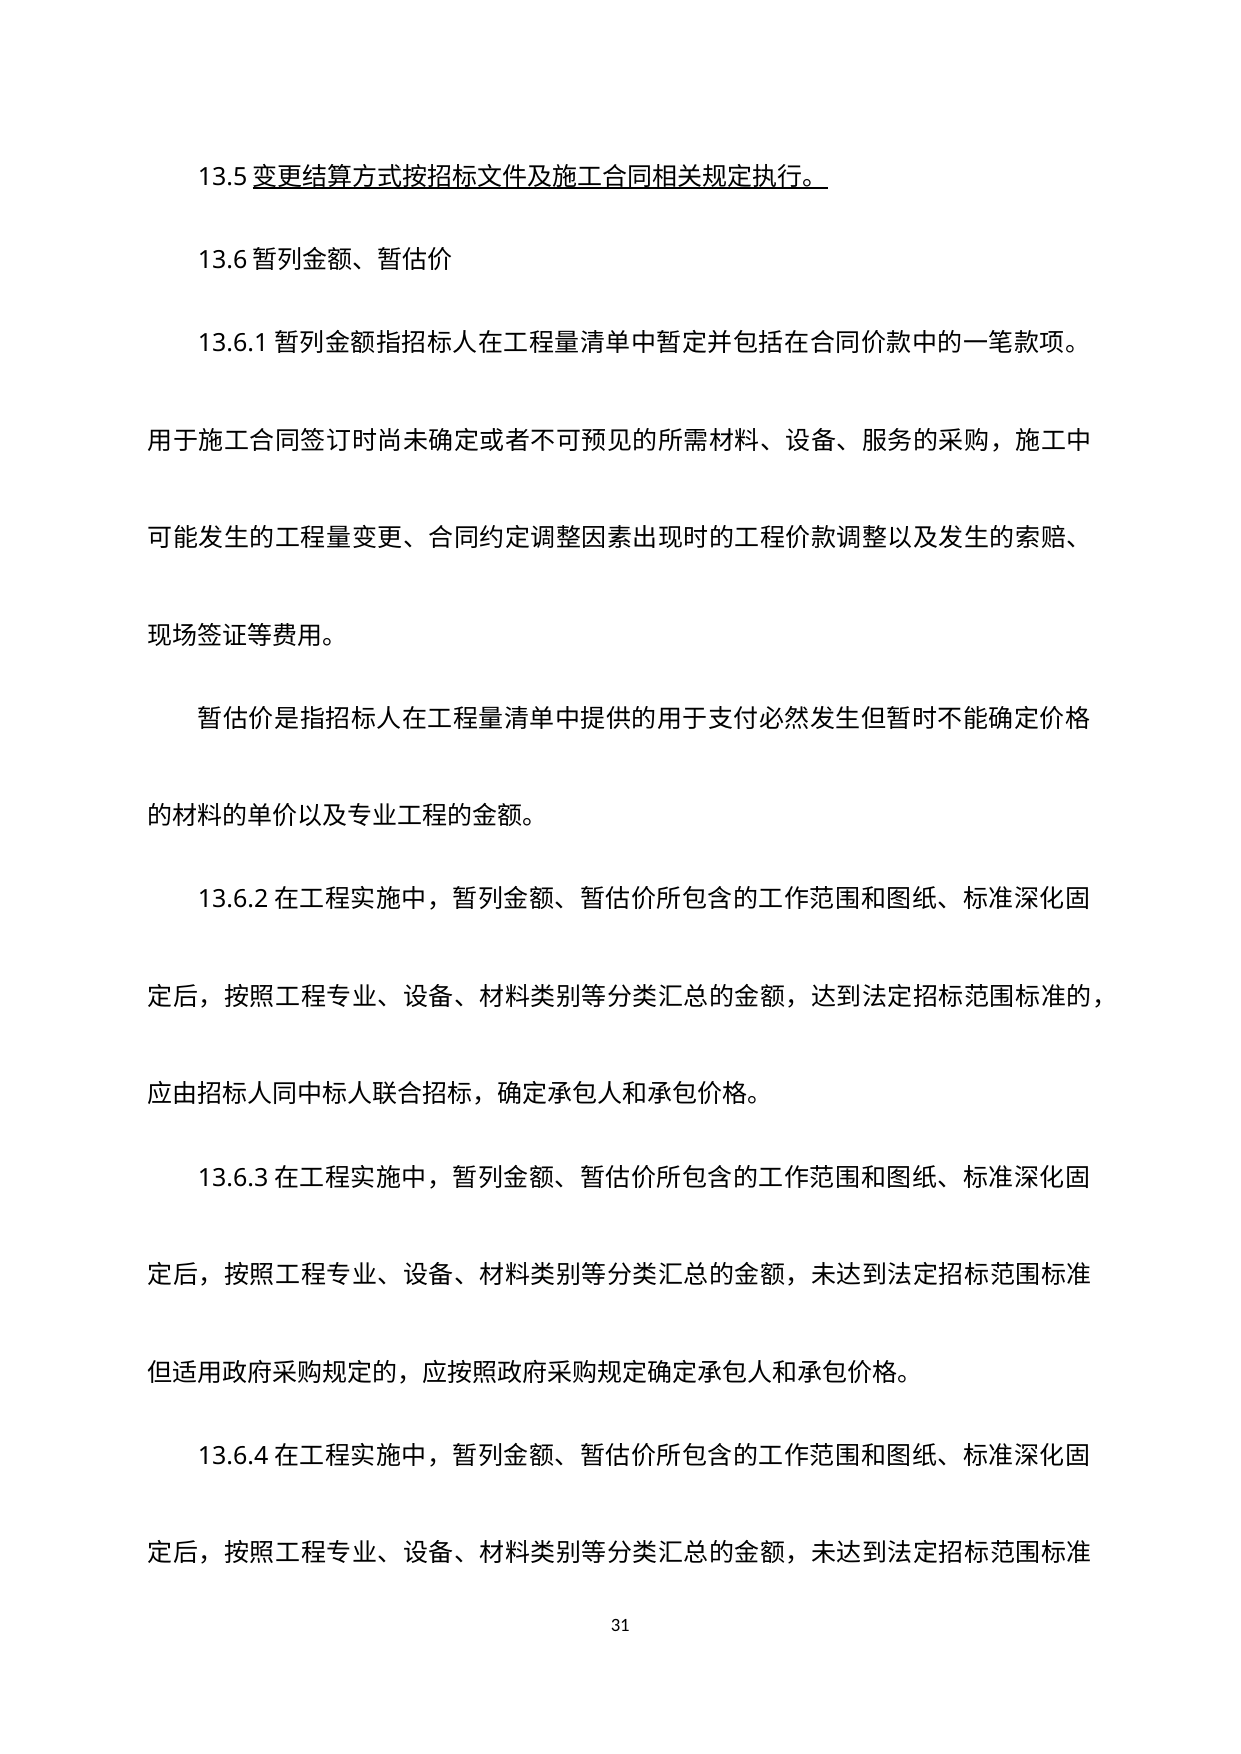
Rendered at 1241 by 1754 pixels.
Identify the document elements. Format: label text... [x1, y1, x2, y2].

text 13.5变更结算方式按招标文件及施工合同相关规定执行。 [148, 142, 1092, 207]
text 暂估价是指招标人在工程量清单中提供的用于支付必然发生但暂时不能确定价格的材料的单价以及专业工程的金额。 [148, 684, 1092, 846]
text 13.6.3在工程实施中，暂列金额、暂估价所包含的工作范围和图纸、标准深化固定后，按照工程专业、设备、材料类别等分类汇总的金额，未达到法定招标范围标准但适用政府采购规定的，应按照政府采购规定确定承包人和承包价格。 [148, 1143, 1092, 1403]
text 13.6.1暂列金额指招标人在工程量清单中暂定并包括在合同价款中的一笔款项。用于施工合同签订时尚未确定或者不可预见的所需材料、设备、服务的采购，施工中可能发生的工程量变更、合同约定调整因素出现时的工程价款调整以及发生的索赔、现场签证等费用。 [148, 308, 1092, 666]
text 13.6.2在工程实施中，暂列金额、暂估价所包含的工作范围和图纸、标准深化固定后，按照工程专业、设备、材料类别等分类汇总的金额，达到法定招标范围标准的，应由招标人同中标人联合招标，确定承包人和承包价格。 [148, 864, 1092, 1124]
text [148, 1421, 1092, 1583]
text 13.6暂列金额、暂估价 [148, 225, 1092, 290]
